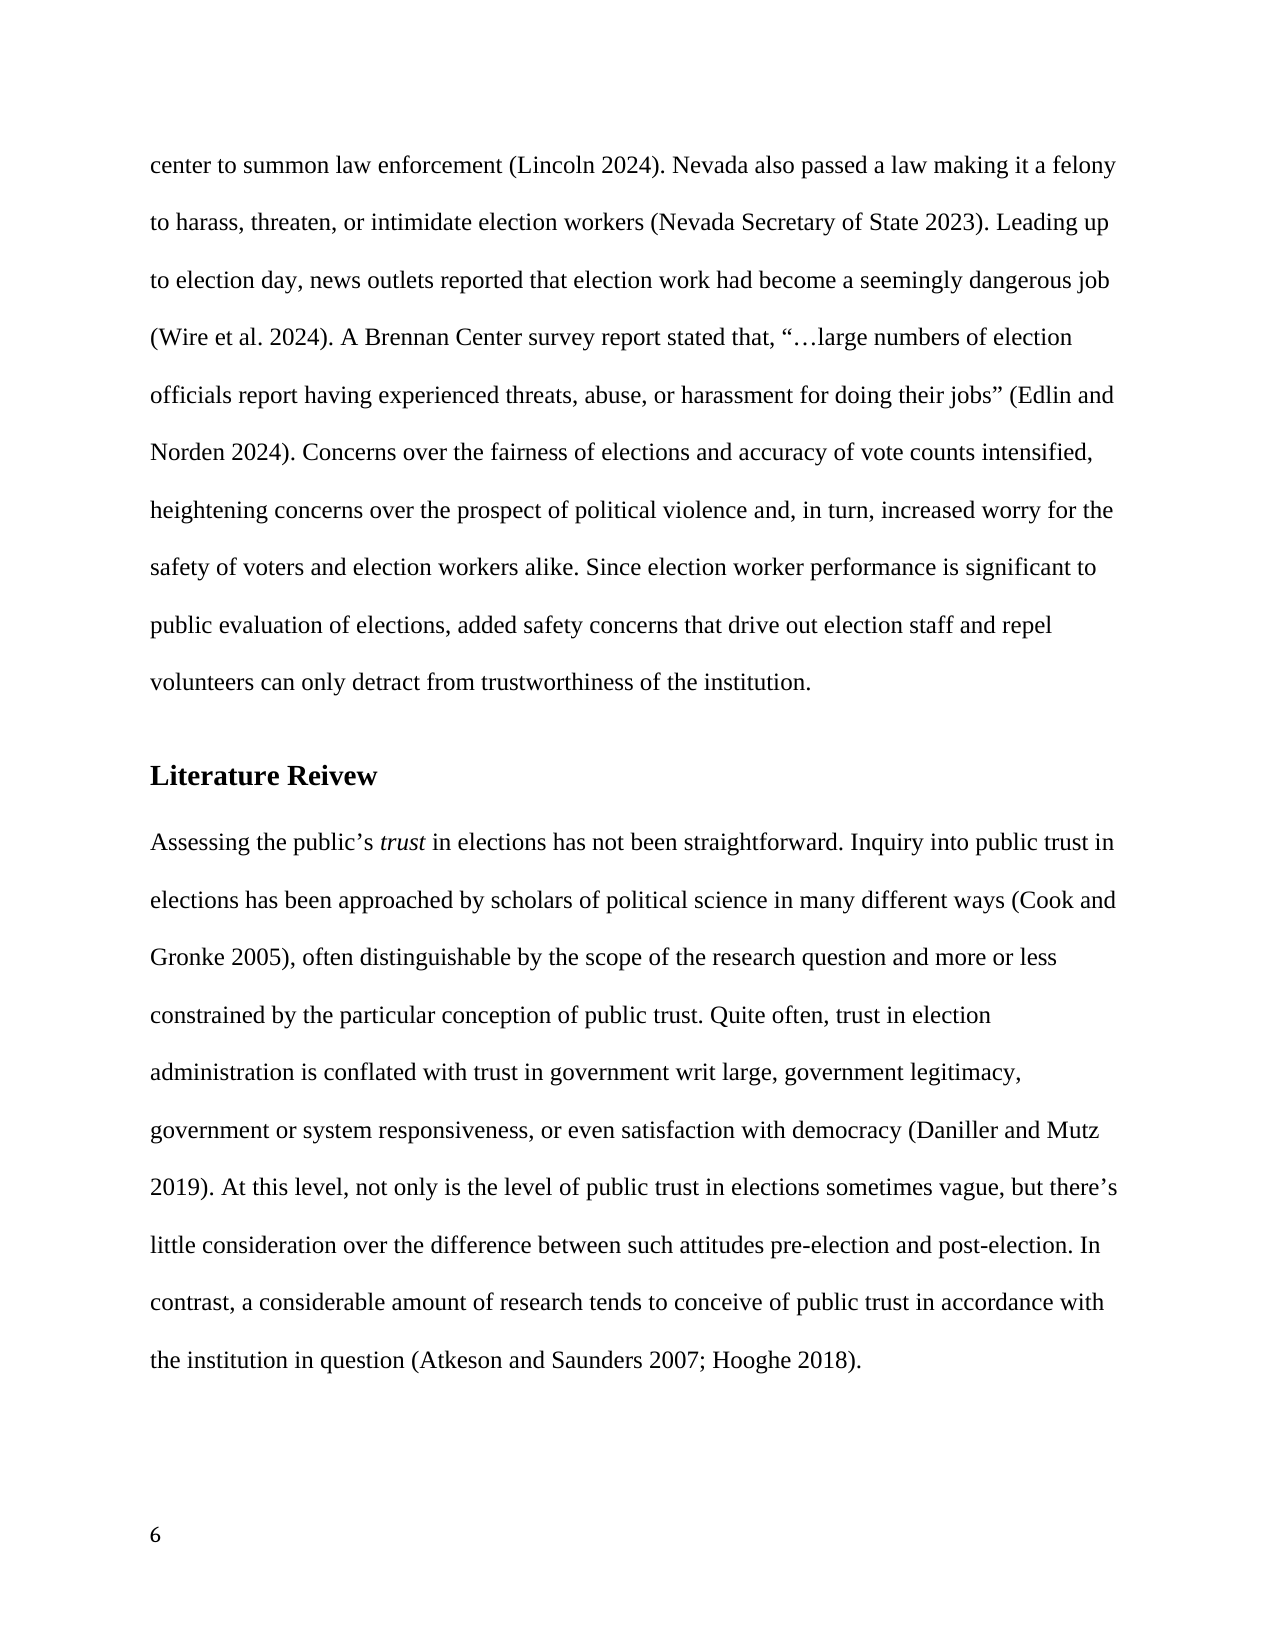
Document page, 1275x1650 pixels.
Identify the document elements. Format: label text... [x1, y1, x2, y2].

text Assessing the public’s trust in elections has not been straightforward. Inquiry into public trust in elections has been approached by scholars of political science in many different ways (Cook and Gronke 2005), often distinguishable by the scope of the research question and more or less constrained by the particular conception of public trust. Quite often, trust in election administration is conflated with trust in government writ large, government legitimacy, government or system responsiveness, or even satisfaction with democracy (Daniller and Mutz 2019). At this level, not only is the level of public trust in elections sometimes vague, but there’s little consideration over the difference between such attitudes pre-election and post-election. In contrast, a considerable amount of research tends to conceive of public trust in accordance with the institution in question (Atkeson and Saunders 2007; Hooghe 2018). [150, 827, 1125, 1374]
subtitle Literature Reivew [150, 758, 1125, 792]
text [150, 150, 1125, 696]
